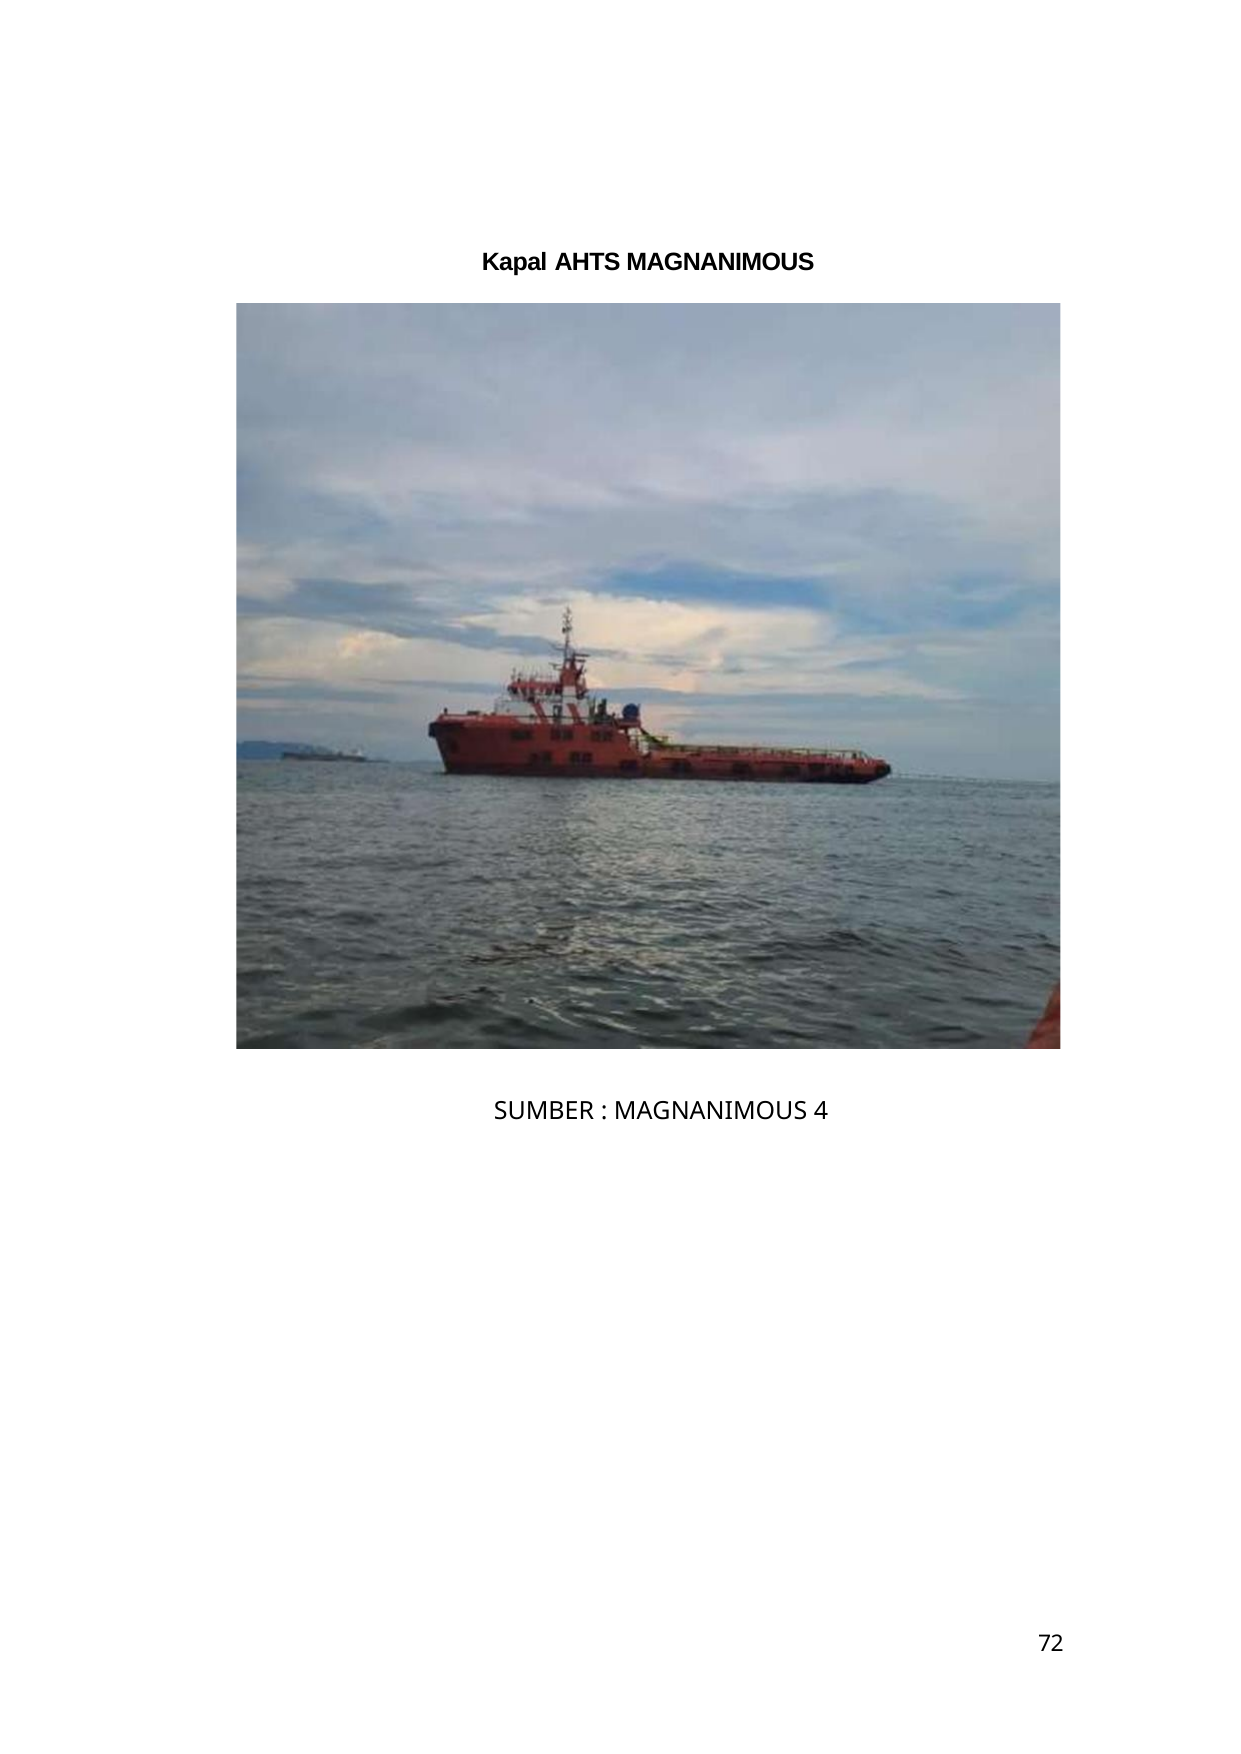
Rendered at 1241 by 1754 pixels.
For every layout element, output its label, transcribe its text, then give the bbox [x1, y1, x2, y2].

picture [236, 303, 1061, 1049]
text SUMBER : MAGNANIMOUS 4 [494, 1093, 1080, 1127]
text Kapal AHTS MAGNANIMOUS [482, 246, 1080, 275]
